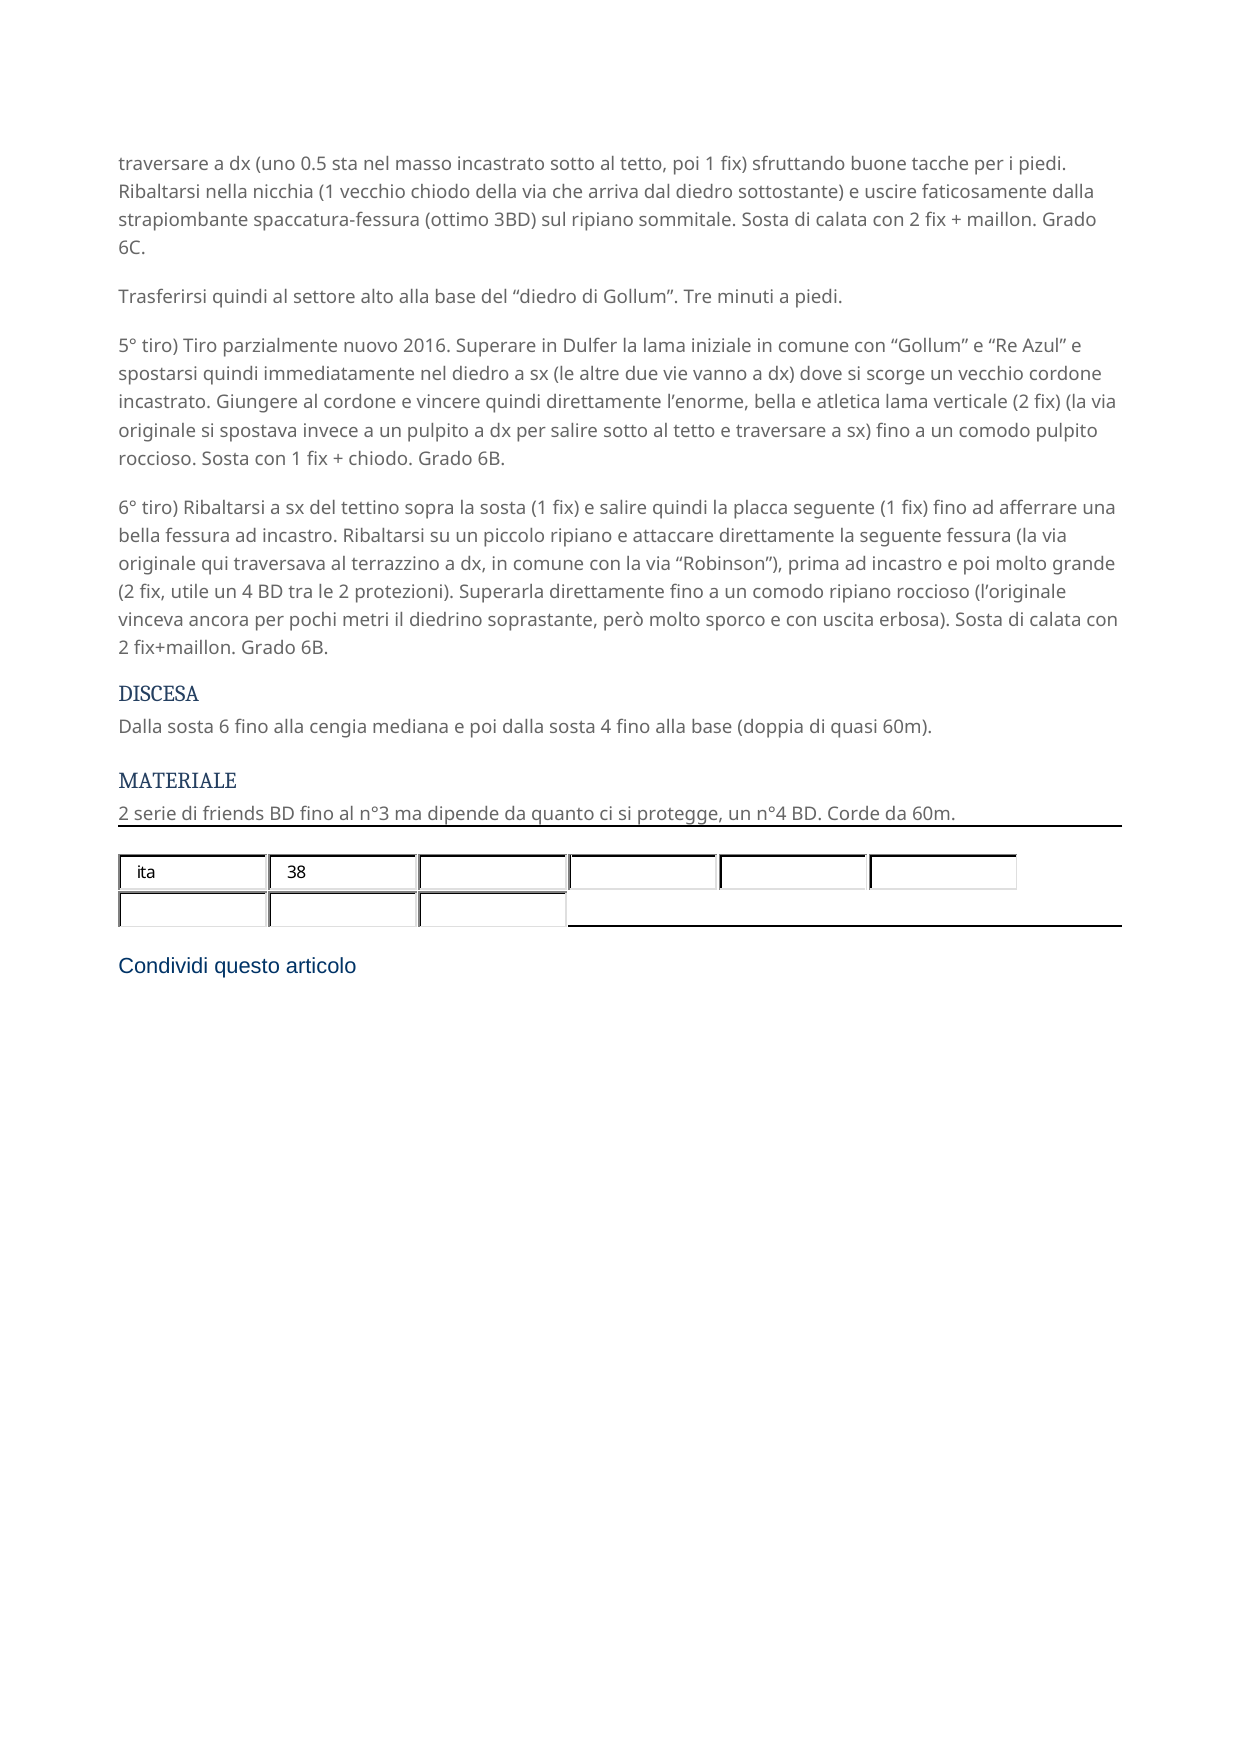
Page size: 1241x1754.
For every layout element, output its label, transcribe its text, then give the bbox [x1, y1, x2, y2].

subtitle MATERIALE [118, 767, 1122, 794]
text Dalla sosta 6 fino alla cengia mediana e poi dalla sosta 4 fino alla base (doppia di quasi 60m). [118, 711, 1122, 739]
text 6° tiro) Ribaltarsi a sx del tettino sopra la sosta (1 fix) e salire quindi la placca seguente (1 fix) fino ad afferrare una bella fessura ad incastro. Ribaltarsi su un piccolo ripiano e attaccare direttamente la seguente fessura (la via originale qui traversava al terrazzino a dx, in comune con la via “Robinson”), prima ad incastro e poi molto grande (2 fix, utile un 4 BD tra le 2 protezioni). Superarla direttamente fino a un comodo ripiano roccioso (l’originale vinceva ancora per pochi metri il diedrino soprastante, però molto sporco e con uscita erbosa). Sosta di calata con 2 fix+maillon. Grado 6B. [118, 491, 1122, 660]
text 5° tiro) Tiro parzialmente nuovo 2016. Superare in Dulfer la lama iniziale in comune con “Gollum” e “Re Azul” e spostarsi quindi immediatamente nel diedro a sx (le altre due vie vanno a dx) dove si scorge un vecchio cordone incastrato. Giungere al cordone e vincere quindi direttamente l’enorme, bella e atletica lama verticale (2 fix) (la via originale si spostava invece a un pulpito a dx per salire sotto al tetto e traversare a sx) fino a un comodo pulpito roccioso. Sosta con 1 fix + chiodo. Grado 6B. [118, 330, 1122, 471]
subtitle DISCESA [118, 681, 1122, 707]
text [118, 148, 1122, 260]
text Trasferirsi quindi al settore alto alla base del “diedro di Gollum”. Tre minuti a piedi. [118, 281, 1122, 309]
subtitle Condividi questo articolo [118, 950, 1122, 978]
text 2 serie di friends BD fino al n°3 ma dipende da quanto ci si protegge, un n°4 BD. Corde da 60m. [118, 798, 1122, 825]
